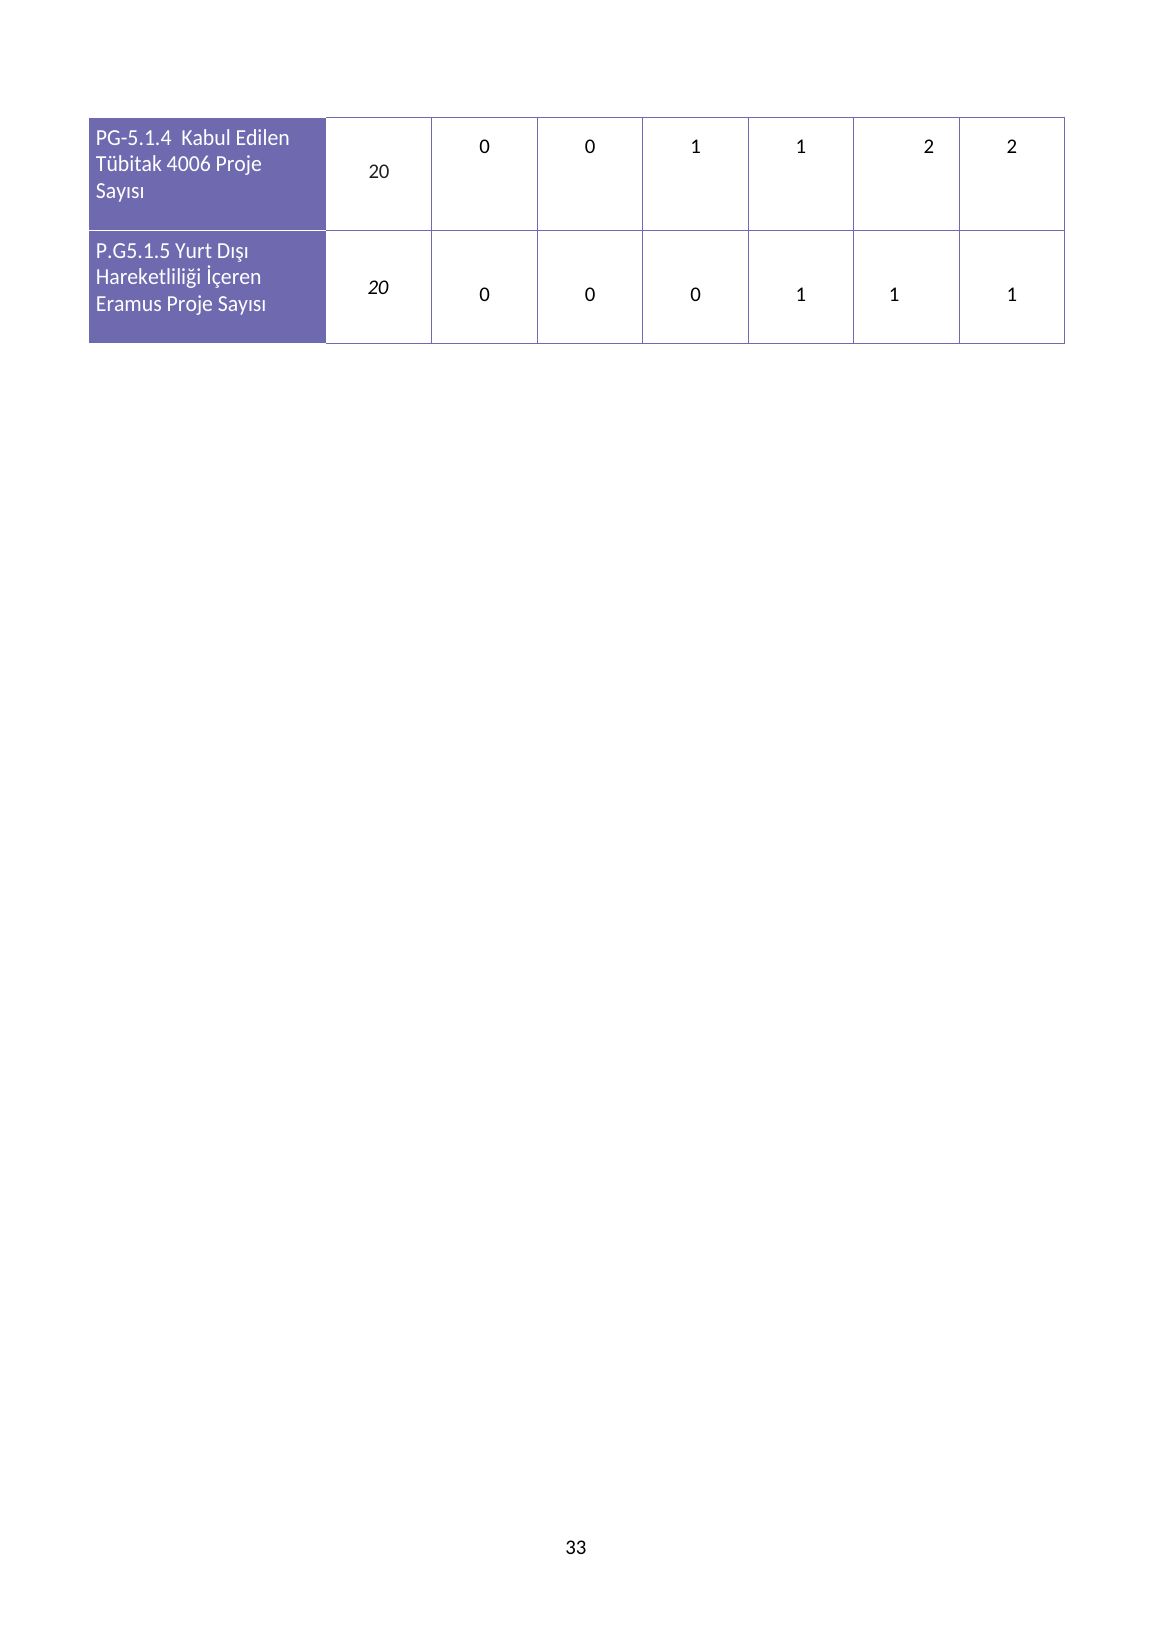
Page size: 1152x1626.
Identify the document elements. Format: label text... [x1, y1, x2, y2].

table_cell P.G5.1.5 Yurt Dışı Hareketliliği İçeren Eramus Proje Sayısı [89, 231, 326, 343]
table_cell 0 [432, 118, 537, 230]
table_cell 0 [432, 231, 537, 343]
table_cell 1 [643, 118, 748, 230]
table_cell 1 [749, 231, 853, 343]
table_cell 20 [326, 231, 431, 343]
table_cell 1 [854, 231, 959, 343]
table_cell 0 [643, 231, 748, 343]
table_cell 1 [749, 118, 853, 230]
table_cell 2 [960, 118, 1064, 230]
table_cell 1 [960, 231, 1064, 343]
table_cell 0 [538, 231, 642, 343]
table_cell 2 [854, 118, 959, 230]
table_cell 0 [538, 118, 642, 230]
table_cell PG-5.1.4 Kabul Edilen Tübitak 4006 Proje Sayısı [89, 118, 326, 230]
table_cell 20 [326, 118, 431, 230]
